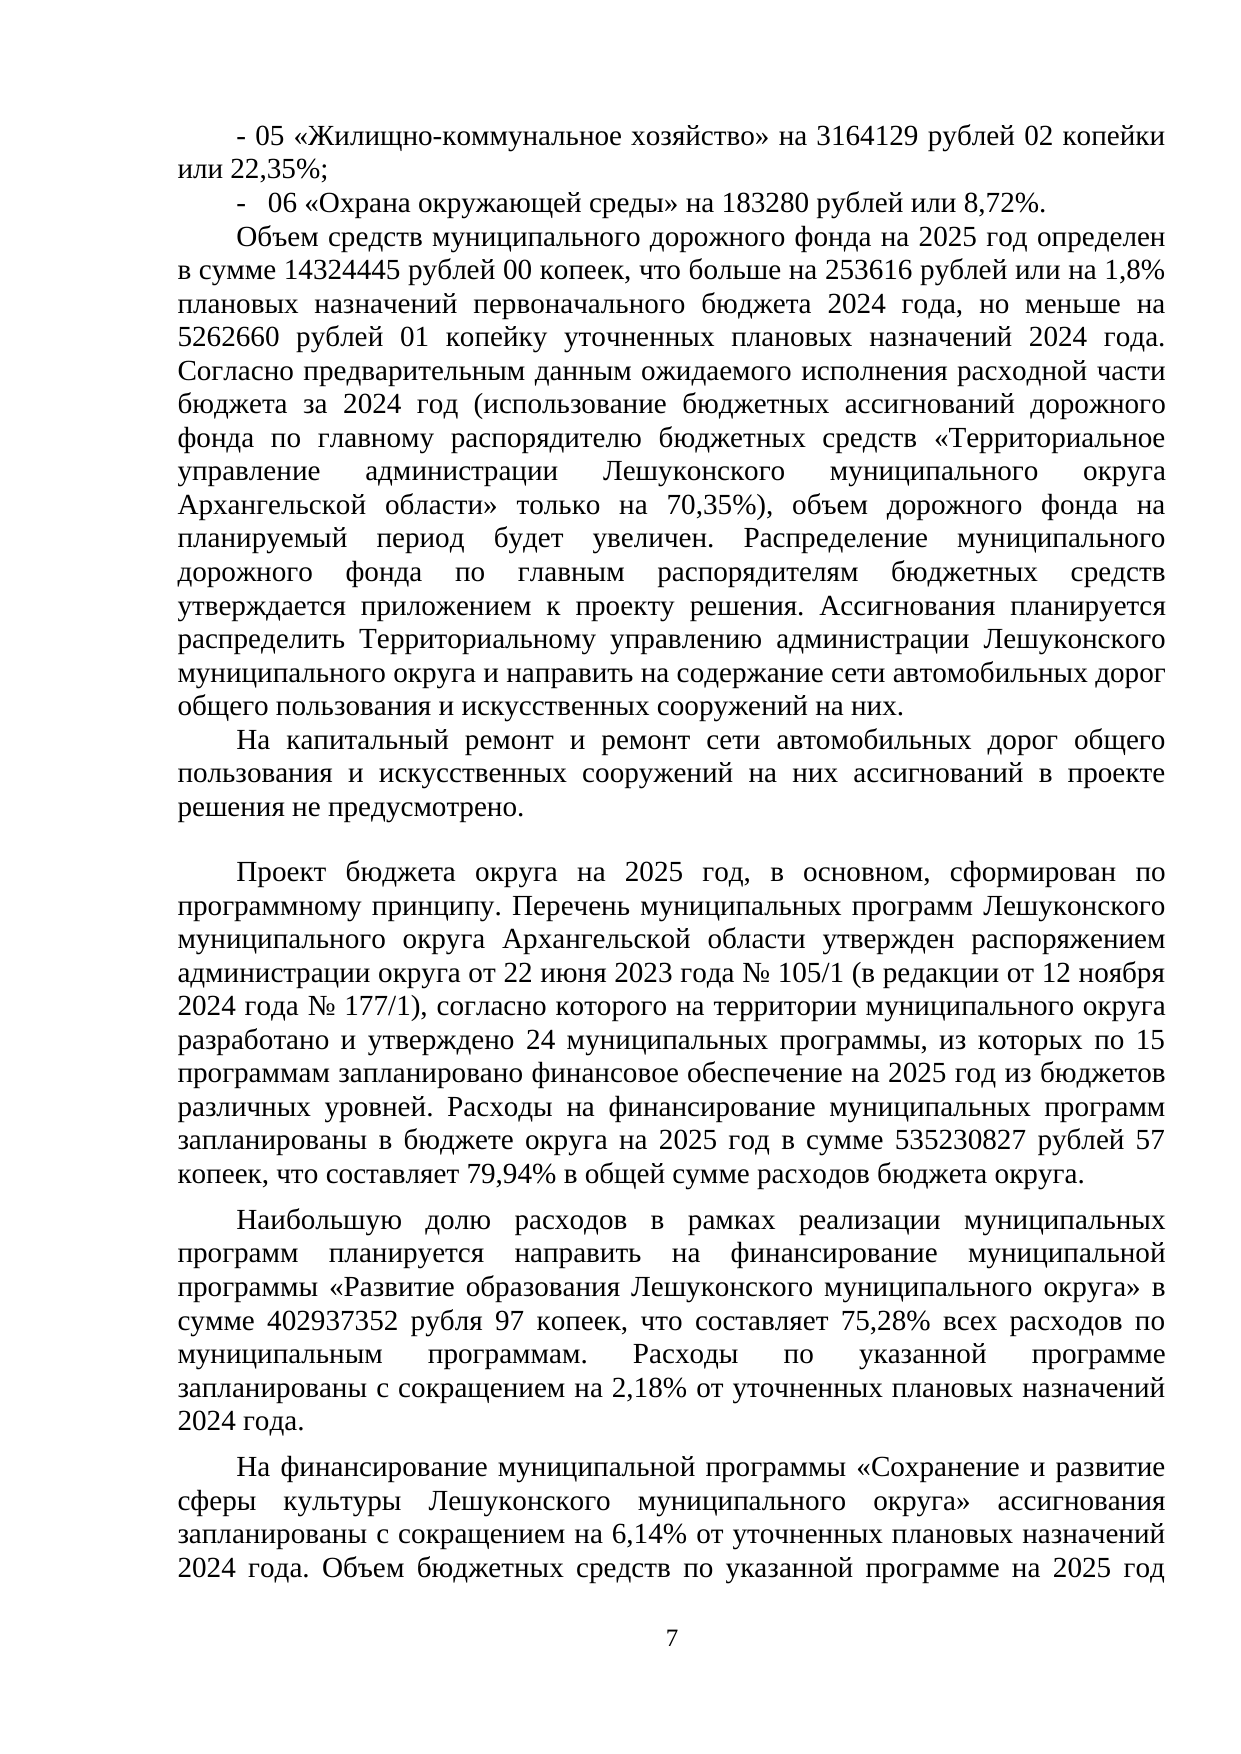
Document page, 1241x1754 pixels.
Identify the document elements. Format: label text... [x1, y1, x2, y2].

text Проект бюджета округа на 2025 год, в основном, сформирован по программному принципу. Перечень муниципальных программ Лешуконского муниципального округа Архангельской области утвержден распоряжением администрации округа от 22 июня 2023 года № 105/1 (в редакции от 12 ноября 2024 года № 177/1), согласно которого на территории муниципального округа разработано и утверждено 24 муниципальных программы, из которых по 15 программам запланировано финансовое обеспечение на 2025 год из бюджетов различных уровней. Расходы на финансирование муниципальных программ запланированы в бюджете округа на 2025 год в сумме 535230827 рублей 57 копеек, что составляет 79,94% в общей сумме расходов бюджета округа. [177, 854, 1166, 1189]
text Наибольшую долю расходов в рамках реализации муниципальных программ планируется направить на финансирование муниципальной программы «Развитие образования Лешуконского муниципального округа» в сумме 402937352 рубля 97 копеек, что составляет 75,28% всех расходов по муниципальным программам. Расходы по указанной программе запланированы с сокращением на 2,18% от уточненных плановых назначений 2024 года. [177, 1202, 1166, 1437]
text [177, 1449, 1166, 1583]
text На капитальный ремонт и ремонт сети автомобильных дорог общего пользования и искусственных сооружений на них ассигнований в проекте решения не предусмотрено. [177, 722, 1166, 822]
text - 06 «Охрана окружающей среды» на 183280 рублей или 8,72%. [177, 185, 1166, 219]
text Объем средств муниципального дорожного фонда на 2025 год определен в сумме 14324445 рублей 00 копеек, что больше на 253616 рублей или на 1,8% плановых назначений первоначального бюджета 2024 года, но меньше на 5262660 рублей 01 копейку уточненных плановых назначений 2024 года. Согласно предварительным данным ожидаемого исполнения расходной части бюджета за 2024 год (использование бюджетных ассигнований дорожного фонда по главному распорядителю бюджетных средств «Территориальное управление администрации Лешуконского муниципального округа Архангельской области» только на 70,35%), объем дорожного фонда на планируемый период будет увеличен. Распределение муниципального дорожного фонда по главным распорядителям бюджетных средств утверждается приложением к проекту решения. Ассигнования планируется распределить Территориальному управлению администрации Лешуконского муниципального округа и направить на содержание сети автомобильных дорог общего пользования и искусственных сооружений на них. [177, 219, 1166, 722]
text - 05 «Жилищно-коммунальное хозяйство» на 3164129 рублей 02 копейки или 22,35%; [177, 118, 1166, 185]
